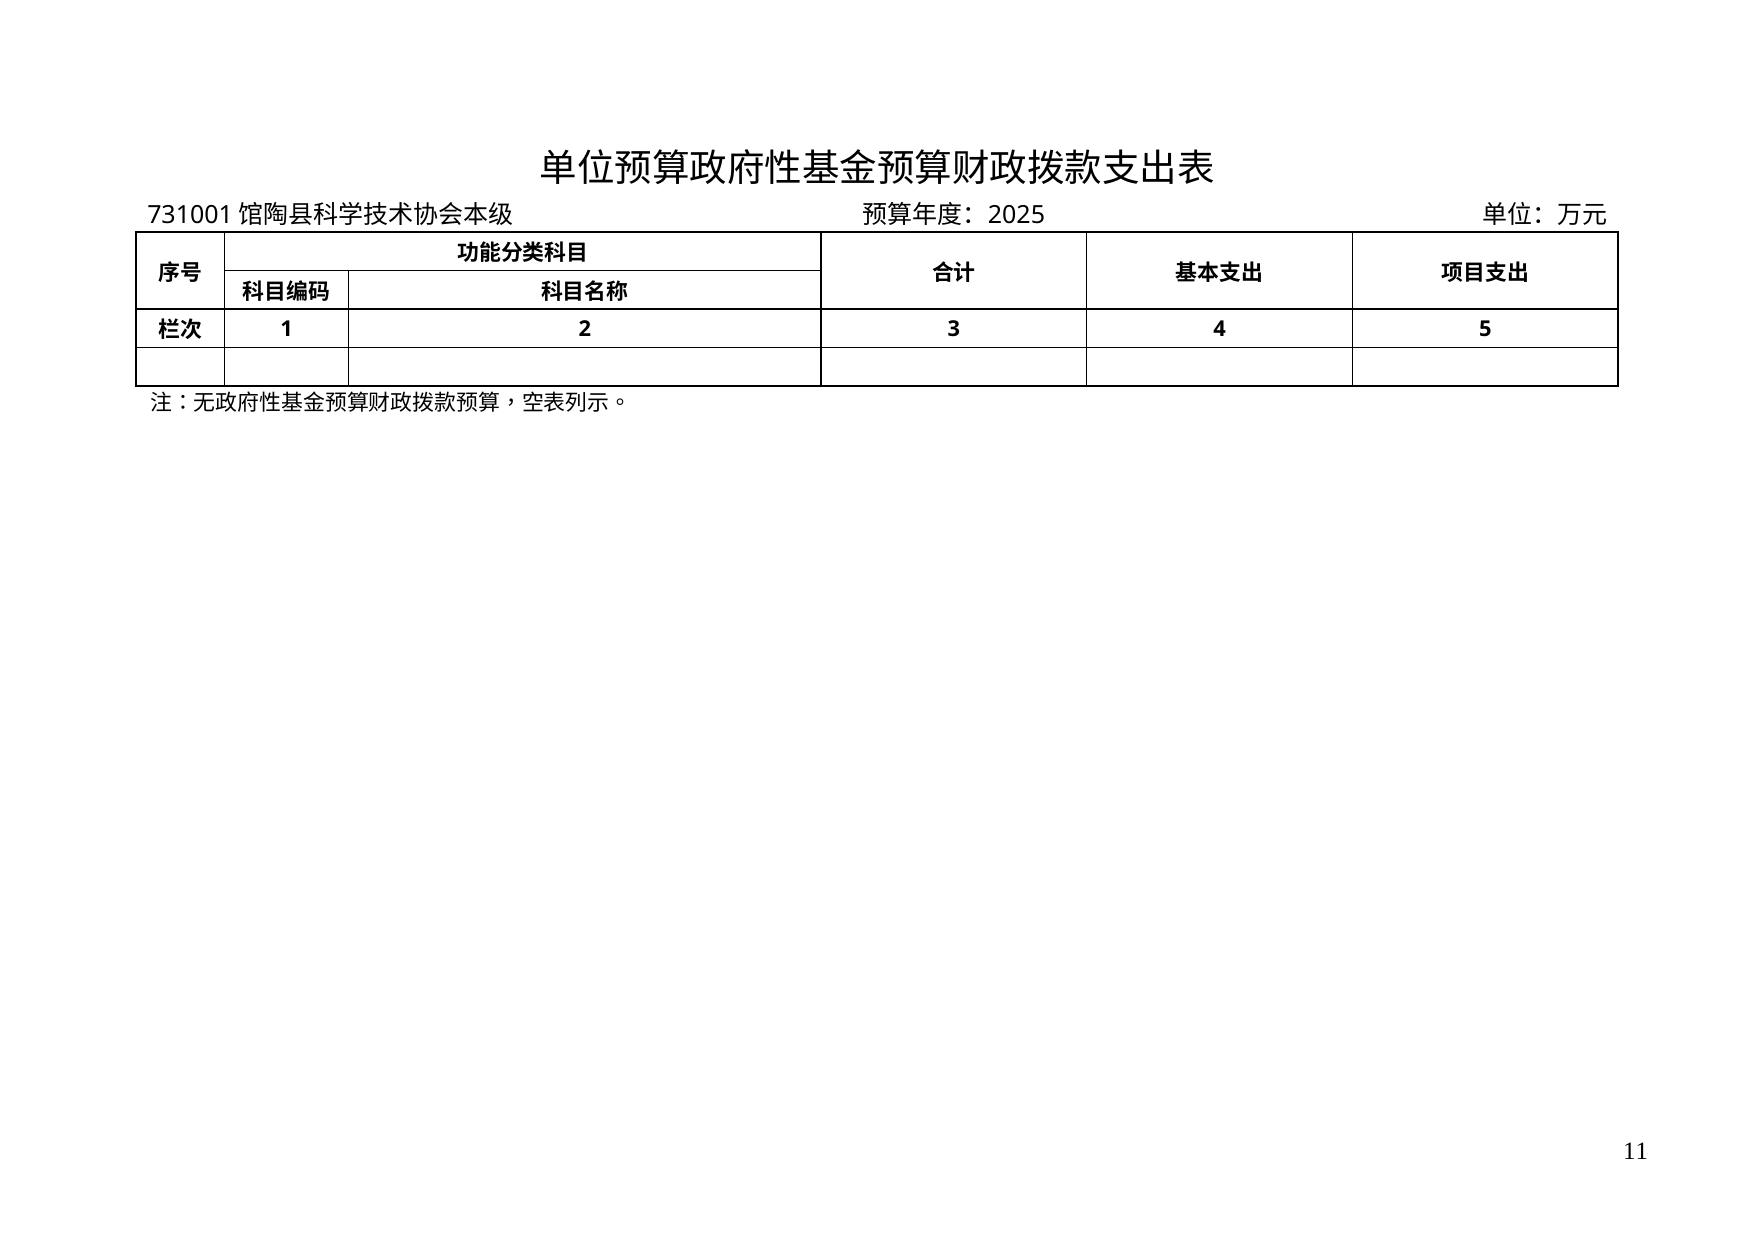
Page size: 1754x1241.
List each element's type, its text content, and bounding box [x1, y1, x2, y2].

table_cell 2 [349, 310, 820, 347]
table_cell [1353, 348, 1617, 385]
text 单位预算政府性基金预算财政拨款支出表 [106, 142, 1648, 193]
table_cell 1 [225, 310, 348, 347]
table_header 单位：万元 [1087, 195, 1617, 231]
table_cell [1087, 348, 1352, 385]
table_cell [349, 348, 820, 385]
table_cell [822, 348, 1086, 385]
text 注：无政府性基金预算财政拨款预算，空表列示。 [106, 387, 1648, 416]
table_cell 3 [822, 310, 1086, 347]
table_header 预算年度：2025 [822, 195, 1086, 231]
table_cell 4 [1087, 310, 1352, 347]
table_cell [225, 348, 348, 385]
table_cell 项目支出 [1353, 233, 1617, 308]
table_cell 合计 [822, 233, 1086, 308]
table_header 731001馆陶县科学技术协会本级 [137, 195, 820, 231]
table_cell 5 [1353, 310, 1617, 347]
table_cell 序号 [137, 233, 224, 308]
table_cell 栏次 [137, 310, 224, 347]
table_cell 功能分类科目 [225, 233, 820, 270]
table_cell 基本支出 [1087, 233, 1352, 308]
table_cell 科目名称 [349, 271, 820, 308]
table_cell 科目编码 [225, 271, 348, 308]
table_cell [137, 348, 224, 385]
